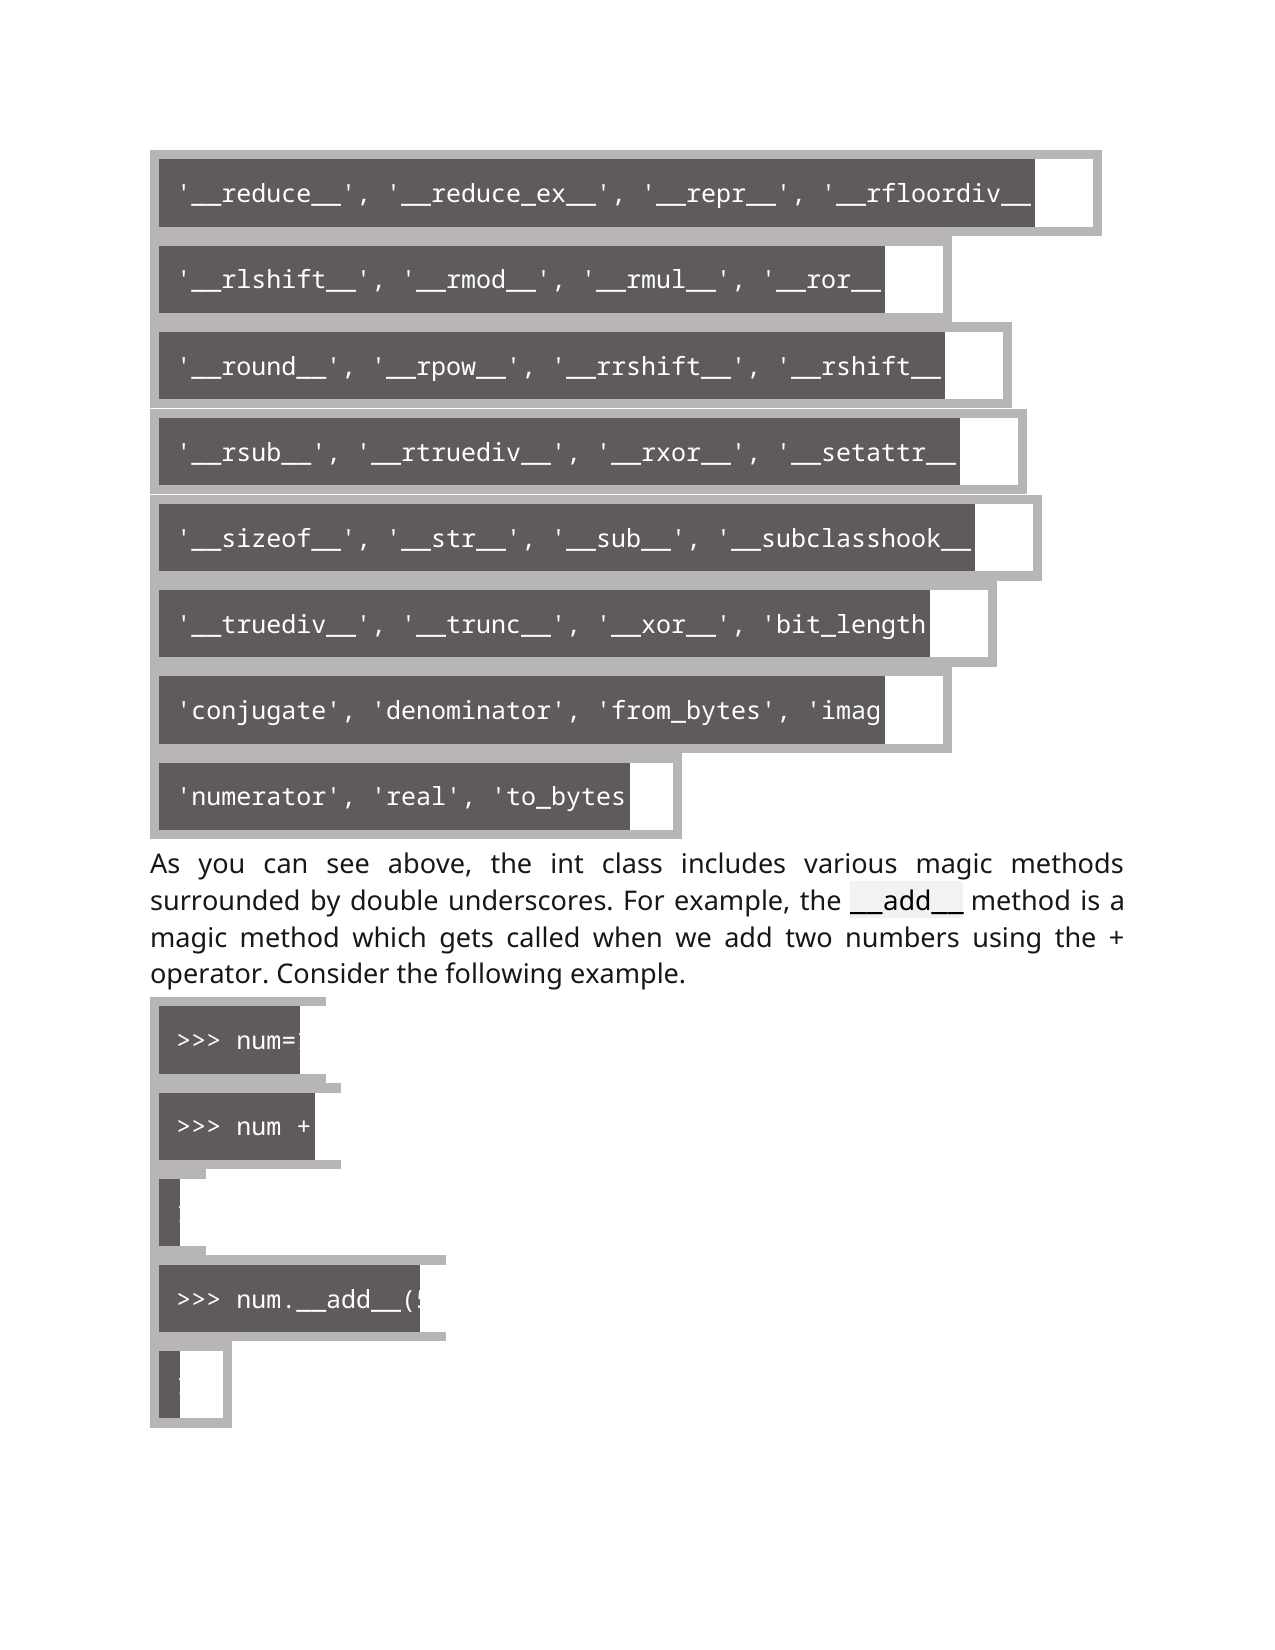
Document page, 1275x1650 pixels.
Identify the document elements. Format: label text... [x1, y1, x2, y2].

text As you can see above, the int class includes various magic methods surrounded by double underscores. For example, the __add__ method is a magic method which gets called when we add two numbers using the + operator. Consider the following example. [150, 844, 1125, 992]
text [151, 150, 1125, 839]
text >>> num=10 >>> num + 5 15 >>> num.__add__(5) 15 [180, 997, 1125, 1428]
